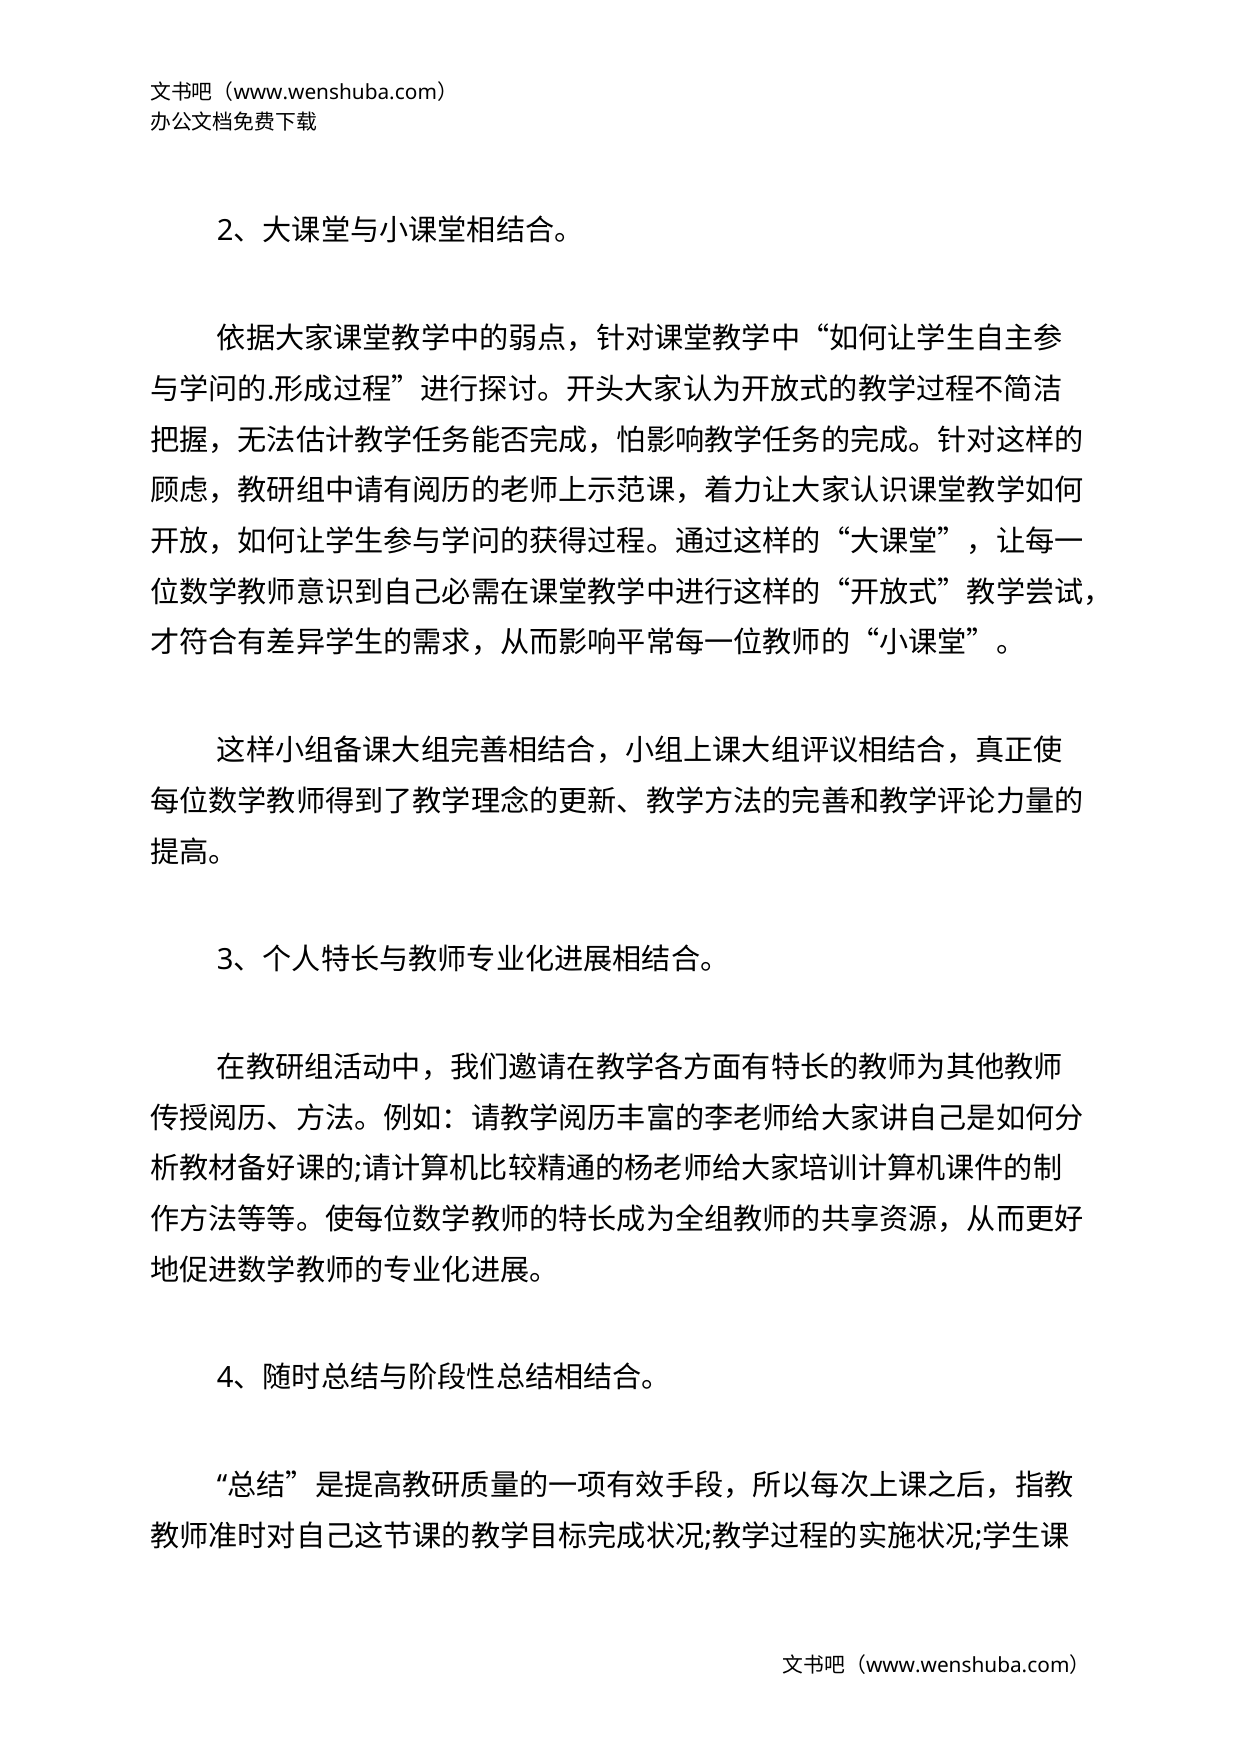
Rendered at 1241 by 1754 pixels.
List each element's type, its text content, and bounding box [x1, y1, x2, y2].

text 在教研组活动中，我们邀请在教学各方面有特长的教师为其他教师传授阅历、方法。例如：请教学阅历丰富的李老师给大家讲自己是如何分析教材备好课的;请计算机比较精通的杨老师给大家培训计算机课件的制作方法等等。使每位数学教师的特长成为全组教师的共享资源，从而更好地促进数学教师的专业化进展。 [150, 1043, 1090, 1289]
text 3、个人特长与教师专业化进展相结合。 [150, 936, 1090, 978]
text 4、随时总结与阶段性总结相结合。 [150, 1354, 1090, 1396]
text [150, 1462, 1090, 1555]
text 2、大课堂与小课堂相结合。 [150, 207, 1090, 249]
text 这样小组备课大组完善相结合，小组上课大组评议相结合，真正使每位数学教师得到了教学理念的更新、教学方法的完善和教学评论力量的提高。 [150, 727, 1090, 870]
text 依据大家课堂教学中的弱点，针对课堂教学中“如何让学生自主参与学问的.形成过程”进行探讨。开头大家认为开放式的教学过程不简洁把握，无法估计教学任务能否完成，怕影响教学任务的完成。针对这样的顾虑，教研组中请有阅历的老师上示范课，着力让大家认识课堂教学如何开放，如何让学生参与学问的获得过程。通过这样的“大课堂”，让每一位数学教师意识到自己必需在课堂教学中进行这样的“开放式”教学尝试，才符合有差异学生的需求，从而影响平常每一位教师的“小课堂”。 [150, 314, 1090, 661]
